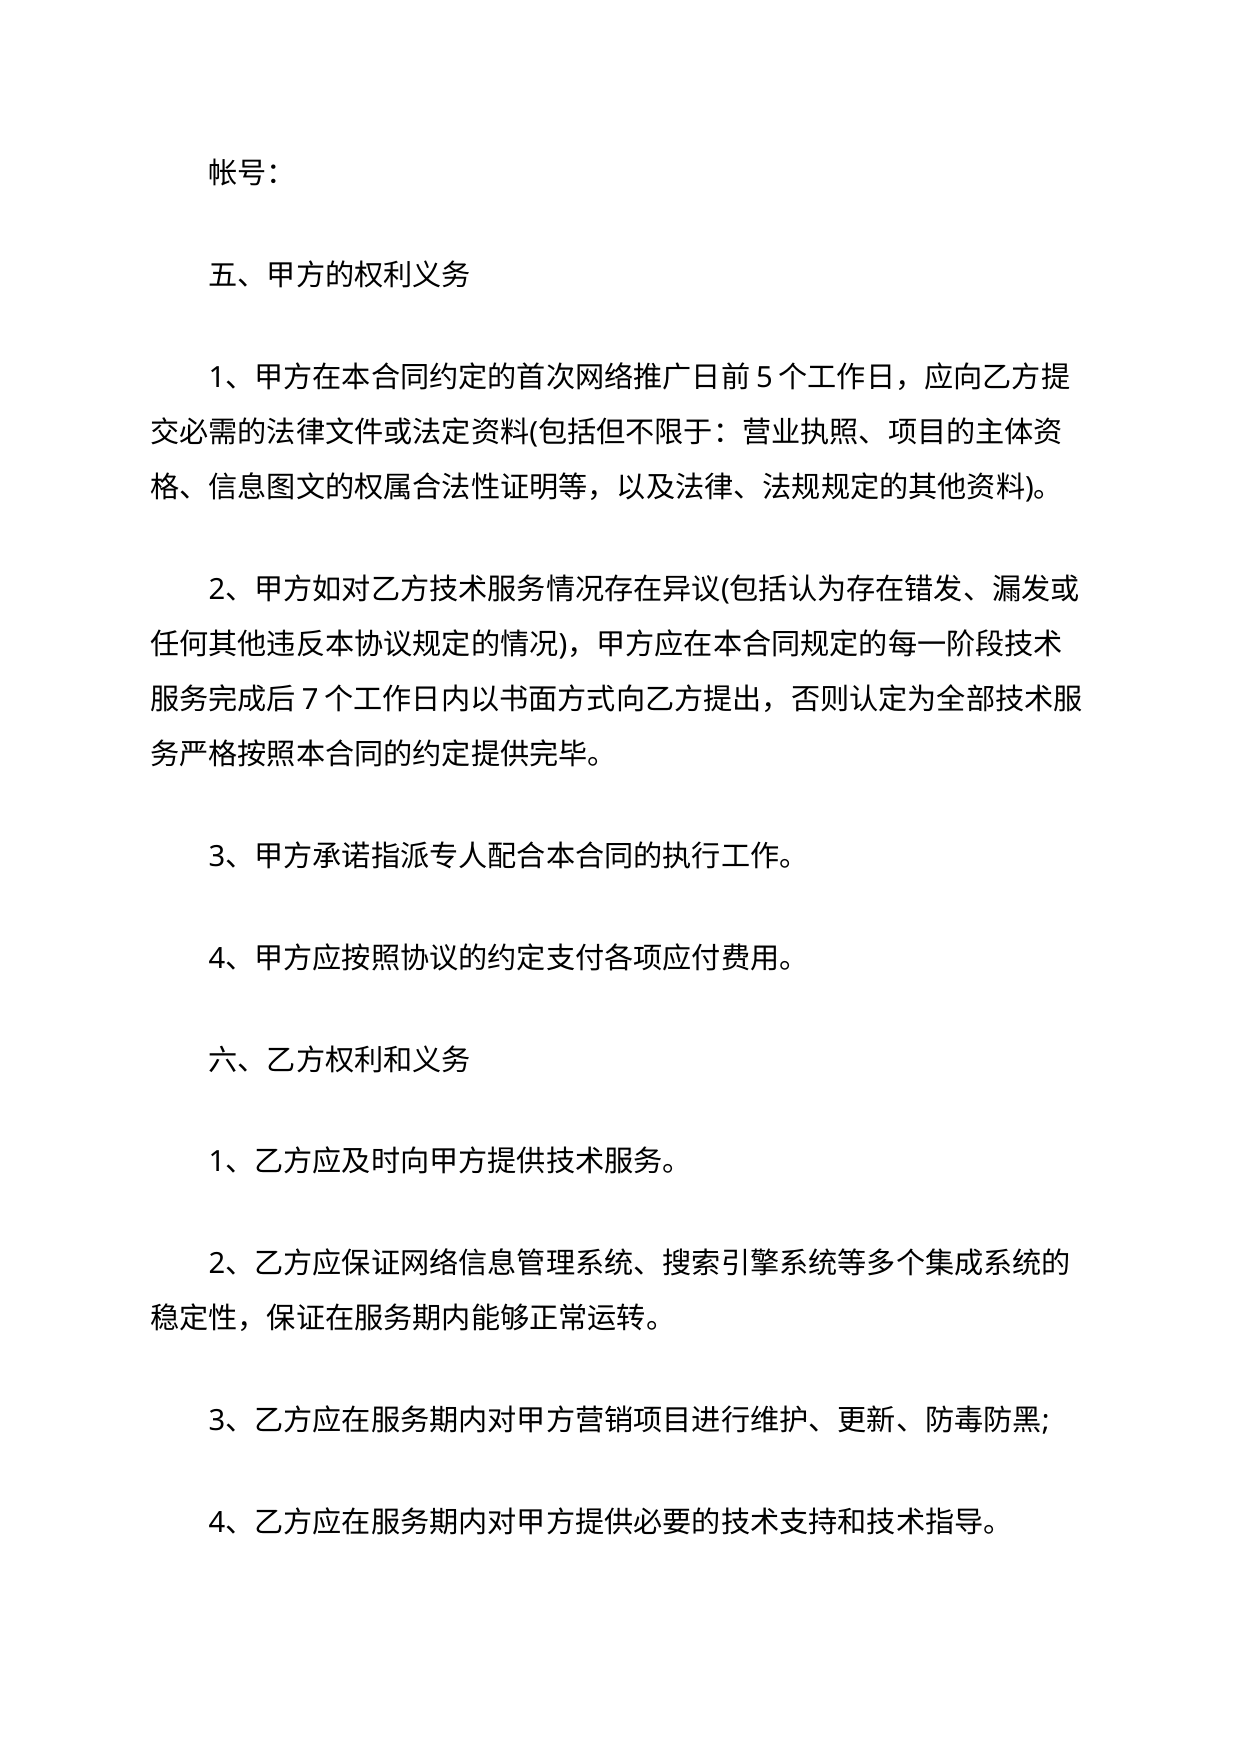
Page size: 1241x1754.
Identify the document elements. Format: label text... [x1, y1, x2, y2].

text 1、乙方应及时向甲方提供技术服务。 [150, 1138, 1090, 1180]
text 3、甲方承诺指派专人配合本合同的执行工作。 [150, 832, 1090, 875]
text 4、乙方应在服务期内对甲方提供必要的技术支持和技术指导。 [150, 1499, 1090, 1541]
text 帐号： [150, 150, 1090, 192]
text 4、甲方应按照协议的约定支付各项应付费用。 [150, 934, 1090, 977]
text 六、乙方权利和义务 [150, 1036, 1090, 1078]
text 3、乙方应在服务期内对甲方营销项目进行维护、更新、防毒防黑; [150, 1397, 1090, 1439]
text 2、甲方如对乙方技术服务情况存在异议(包括认为存在错发、漏发或任何其他违反本协议规定的情况)，甲方应在本合同规定的每一阶段技术服务完成后7个工作日内以书面方式向乙方提出，否则认定为全部技术服务严格按照本合同的约定提供完毕。 [150, 566, 1090, 773]
text 1、甲方在本合同约定的首次网络推广日前5个工作日，应向乙方提交必需的法律文件或法定资料(包括但不限于：营业执照、项目的主体资格、信息图文的权属合法性证明等，以及法律、法规规定的其他资料)。 [150, 353, 1090, 506]
text 五、甲方的权利义务 [150, 252, 1090, 294]
text 2、乙方应保证网络信息管理系统、搜索引擎系统等多个集成系统的稳定性，保证在服务期内能够正常运转。 [150, 1240, 1090, 1337]
